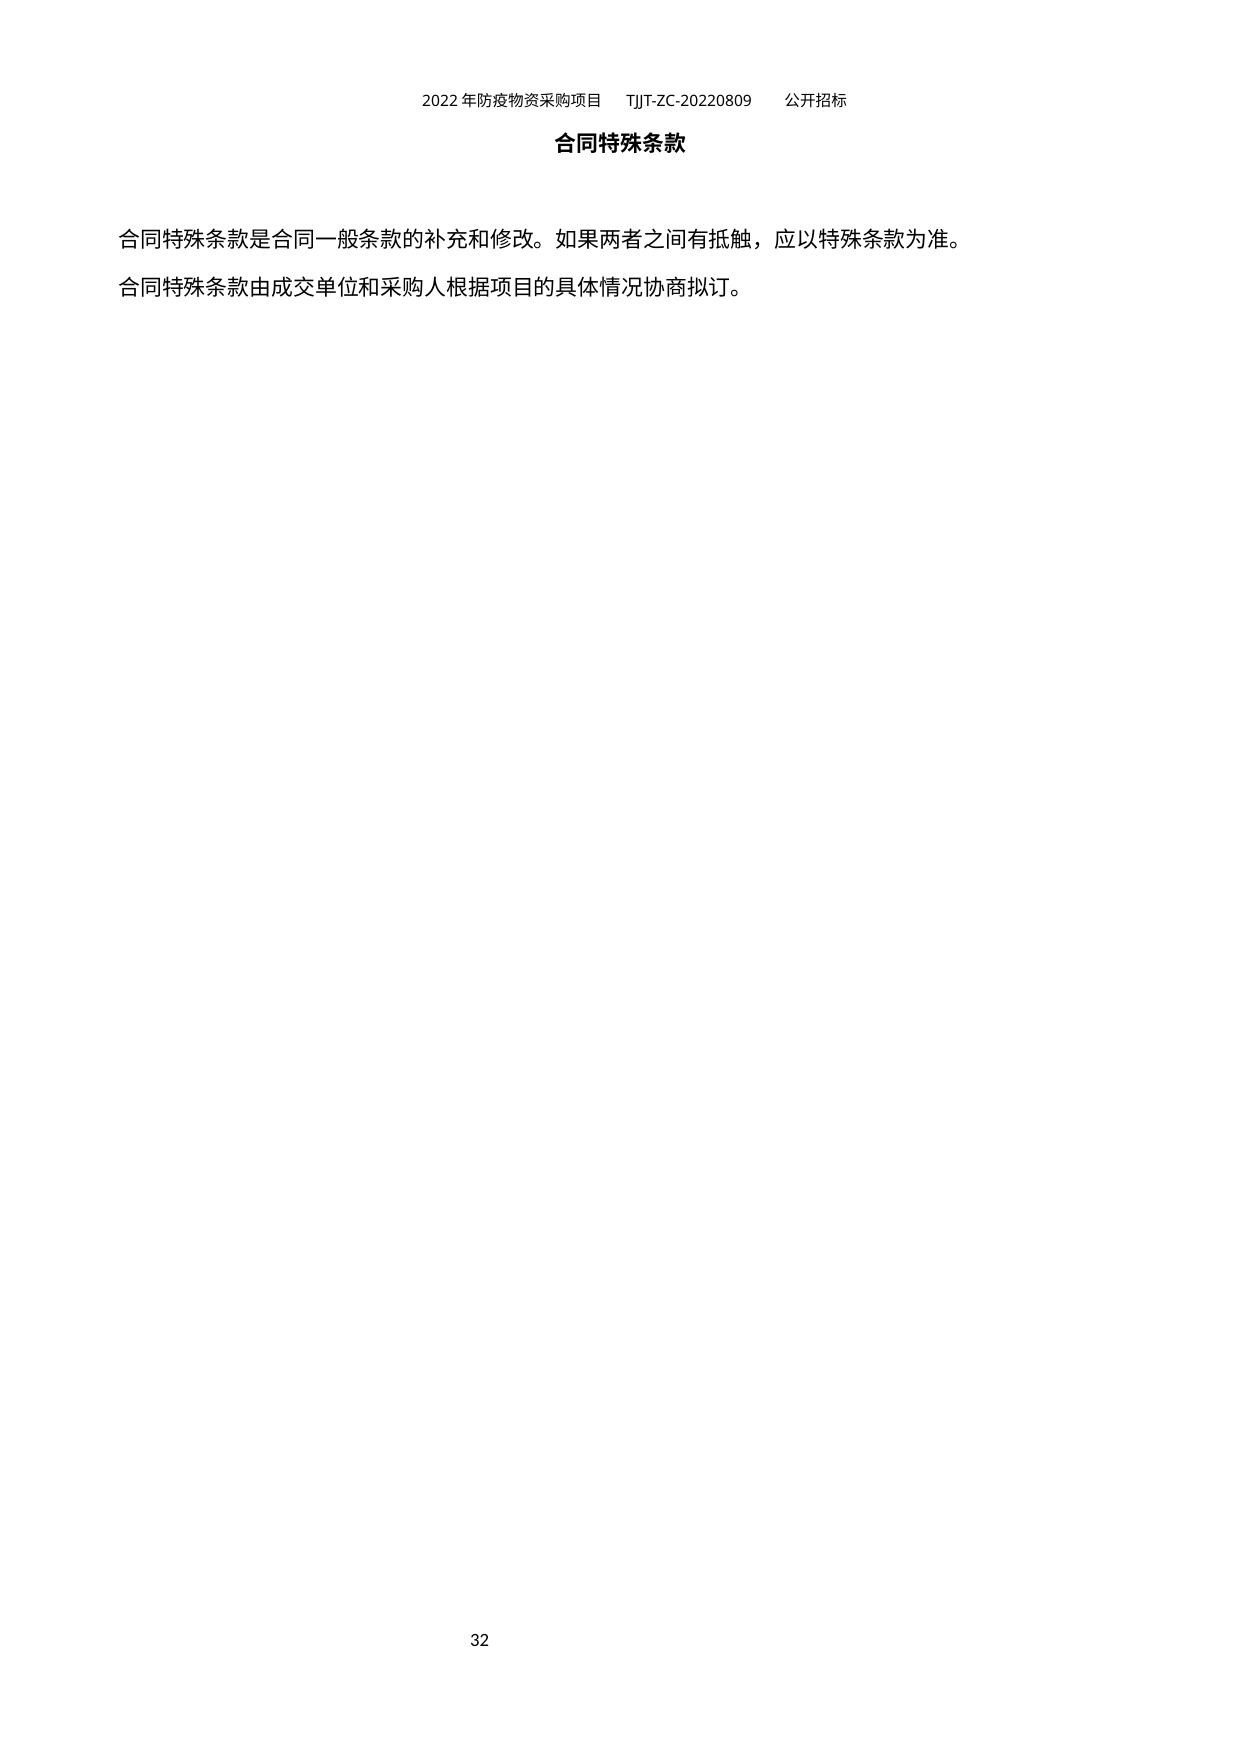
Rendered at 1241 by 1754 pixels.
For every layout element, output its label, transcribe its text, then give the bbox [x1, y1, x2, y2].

text 合同特殊条款由成交单位和采购人根据项目的具体情况协商拟订。 [118, 269, 1122, 302]
text 合同特殊条款 [118, 125, 1122, 158]
text 合同特殊条款是合同一般条款的补充和修改。如果两者之间有抵触，应以特殊条款为准。 [118, 221, 1122, 254]
